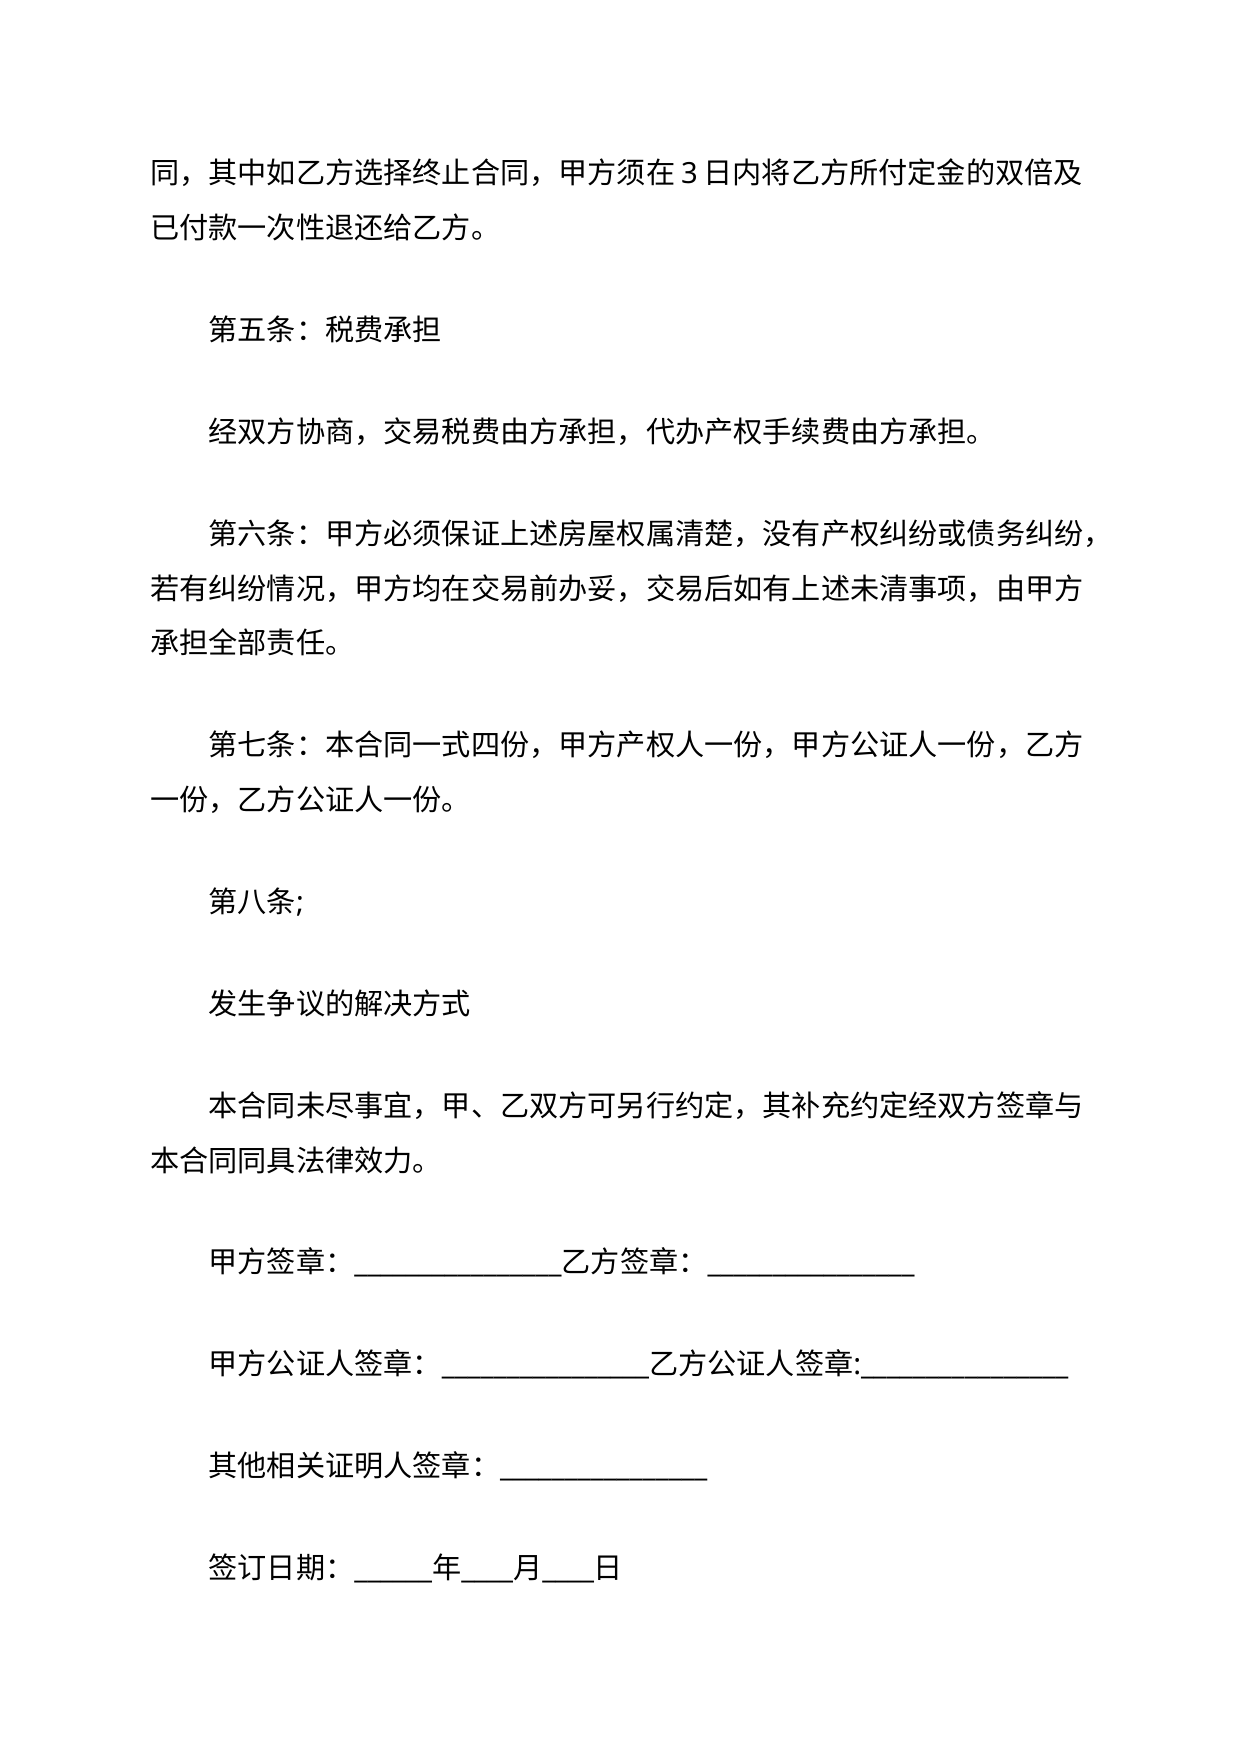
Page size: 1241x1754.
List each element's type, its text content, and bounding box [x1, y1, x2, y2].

text 第五条：税费承担 [150, 307, 1090, 349]
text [150, 150, 1090, 247]
text 第七条：本合同一式四份，甲方产权人一份，甲方公证人一份，乙方一份，乙方公证人一份。 [150, 722, 1090, 819]
text 发生争议的解决方式 [150, 981, 1090, 1023]
text 签订日期：______年____月____日 [150, 1545, 1090, 1587]
text 甲方签章：________________乙方签章：________________ [150, 1239, 1090, 1281]
text 本合同未尽事宜，甲、乙双方可另行约定，其补充约定经双方签章与本合同同具法律效力。 [150, 1082, 1090, 1179]
text 甲方公证人签章：________________乙方公证人签章:________________ [150, 1341, 1090, 1383]
text 第八条; [150, 878, 1090, 921]
text 第六条：甲方必须保证上述房屋权属清楚，没有产权纠纷或债务纠纷，若有纠纷情况，甲方均在交易前办妥，交易后如有上述未清事项，由甲方承担全部责任。 [150, 510, 1090, 662]
text 其他相关证明人签章：________________ [150, 1443, 1090, 1485]
text 经双方协商，交易税费由方承担，代办产权手续费由方承担。 [150, 408, 1090, 451]
